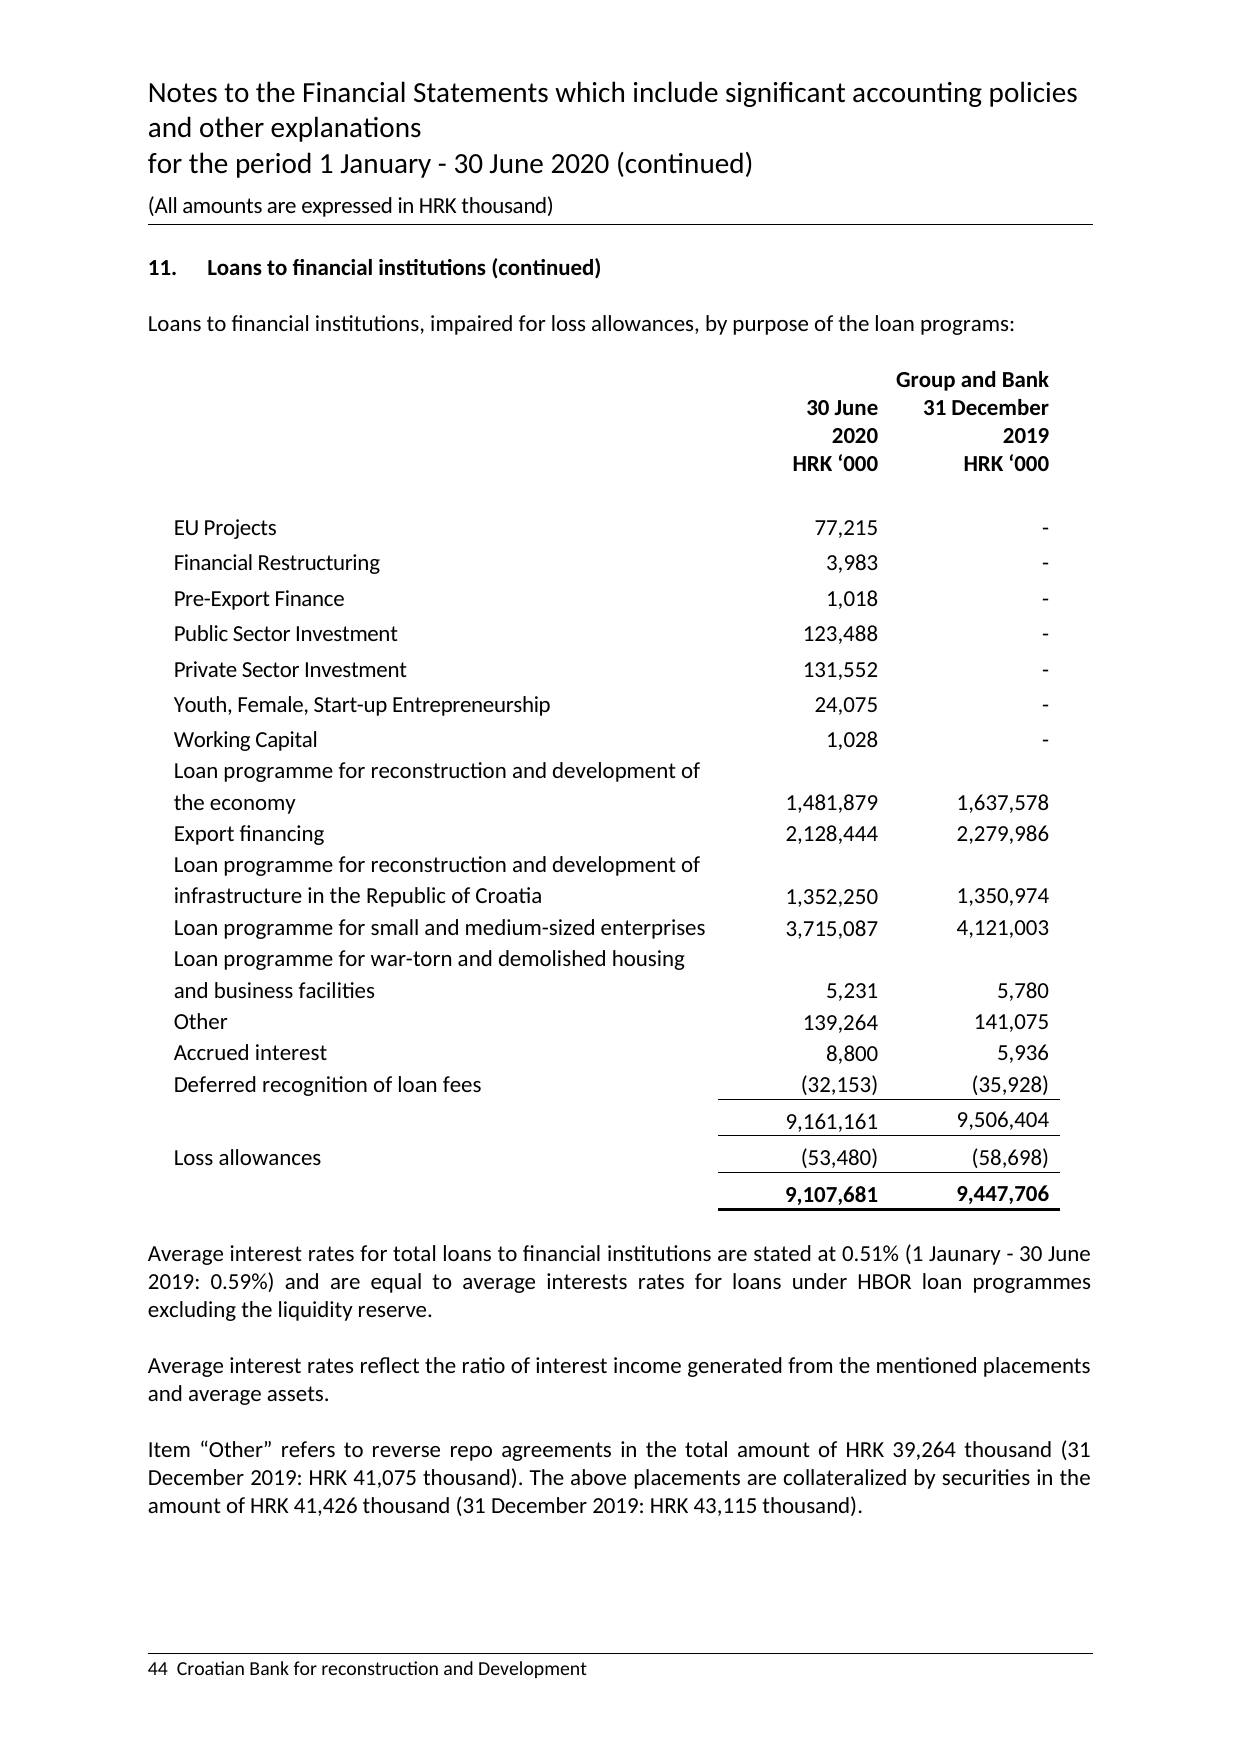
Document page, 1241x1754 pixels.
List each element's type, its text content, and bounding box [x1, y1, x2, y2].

text Item “Other” refers to reverse repo agreements in the total amount of HRK 39,264 thousand (31 December 2019: HRK 41,075 thousand). The above placements are collateralized by securities in the amount of HRK 41,426 thousand (31 December 2019: HRK 43,115 thousand). [148, 1435, 1093, 1519]
list Loans to financial institutions (continued) [148, 253, 1093, 281]
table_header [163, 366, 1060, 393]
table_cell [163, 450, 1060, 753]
text Average interest rates reflect the ratio of interest income generated from the mentioned placements and average assets. [148, 1351, 1093, 1407]
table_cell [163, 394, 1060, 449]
text Loans to financial institutions, impaired for loss allowances, by purpose of the loan programs: [148, 309, 1093, 337]
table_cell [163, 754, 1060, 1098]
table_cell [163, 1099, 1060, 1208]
text Average interest rates for total loans to financial institutions are stated at 0.51% (1 Jaunary - 30 June 2019: 0.59%) and are equal to average interests rates for loans under HBOR loan programmes excluding the liquidity reserve. [148, 1239, 1093, 1323]
